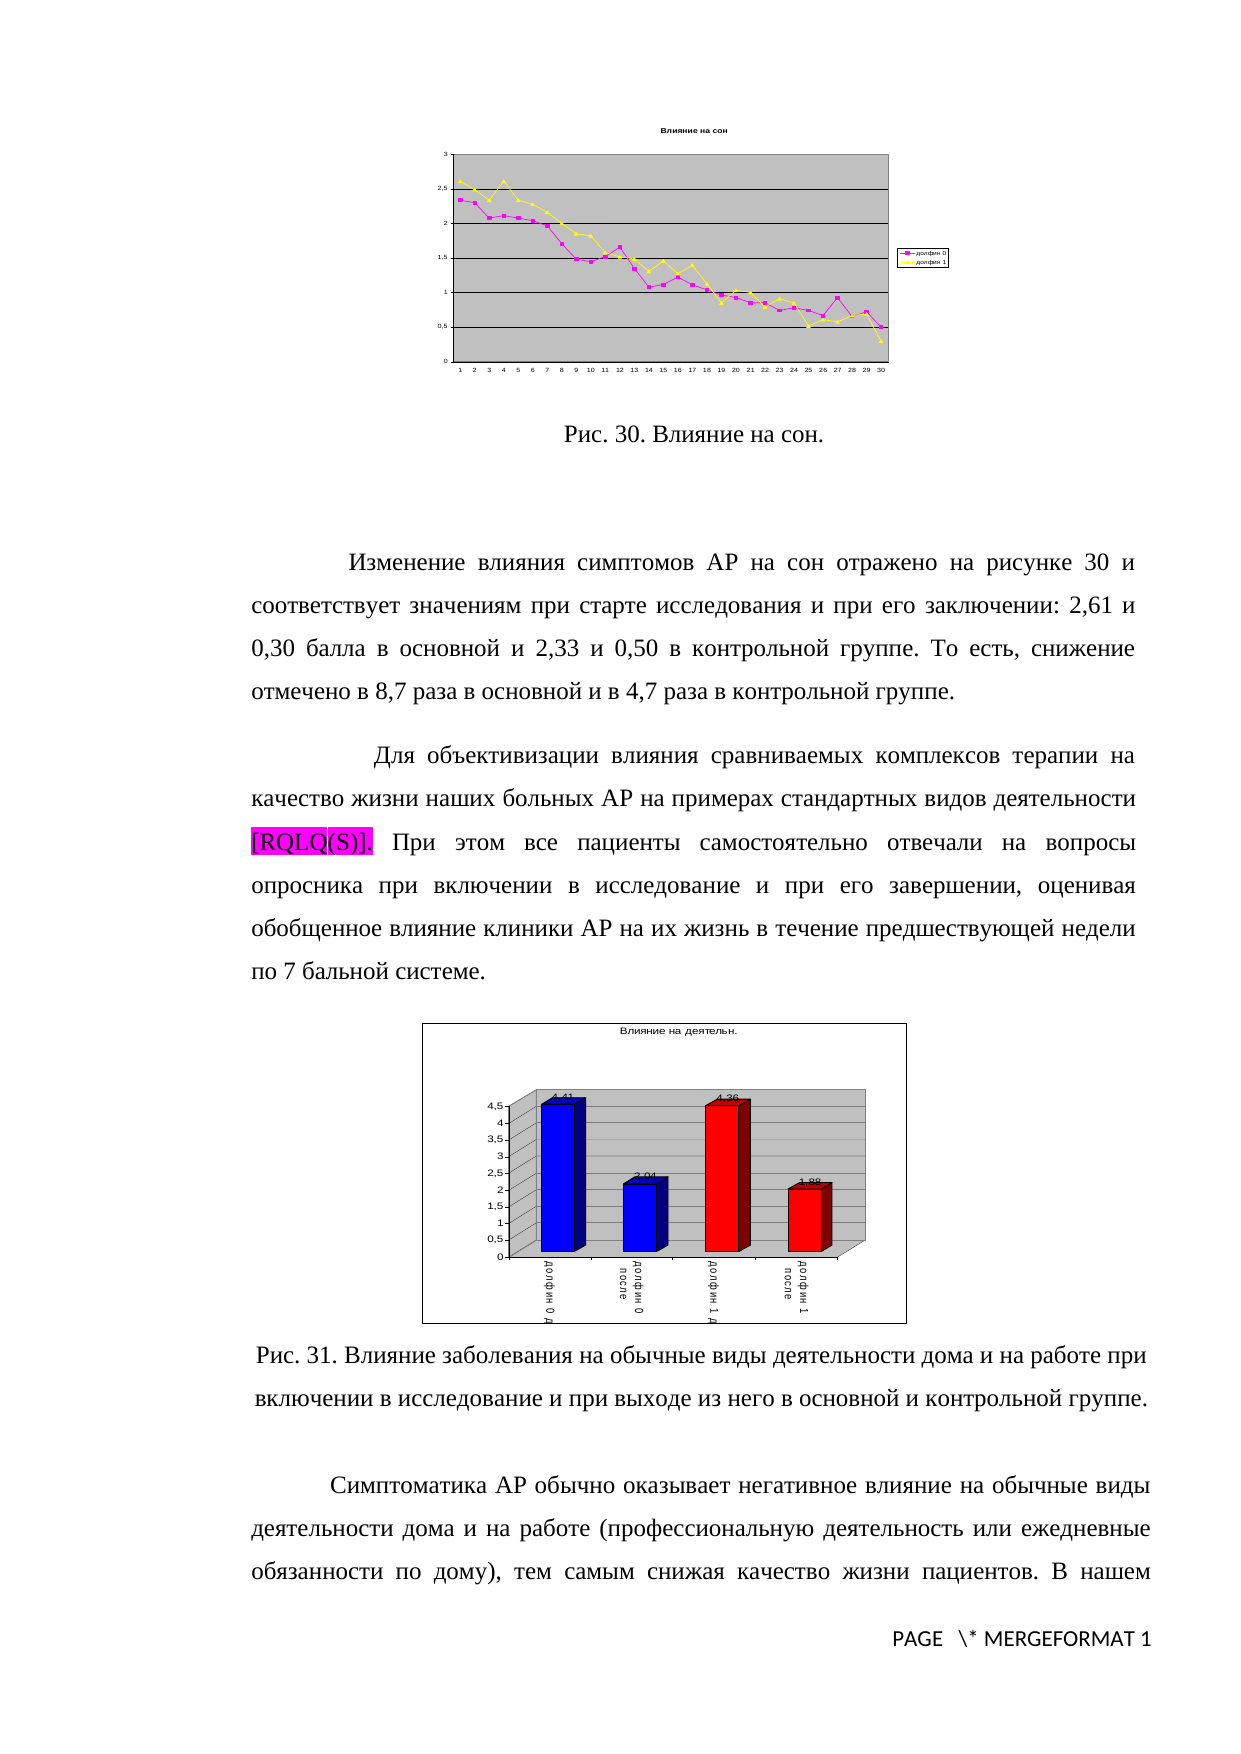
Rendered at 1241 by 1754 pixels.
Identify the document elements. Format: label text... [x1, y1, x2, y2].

text Рис. 31. Влияние заболевания на обычные виды деятельности дома и на работе при включении в исследование и при выходе из него в основной и контрольной группе. [251, 1340, 1152, 1412]
text Рис. 30. Влияние на сон. [251, 419, 1137, 448]
text Изменение влияния симптомов АР на сон отражено на рисунке 30 и соответствует значениям при старте исследования и при его заключении: 2,61 и 0,30 балла в основной и 2,33 и 0,50 в контрольной группе. То есть, снижение отмечено в 8,7 раза в основной и в 4,7 раза в контрольной группе. [251, 547, 1137, 705]
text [251, 1470, 1152, 1585]
text Для объективизации влияния сравниваемых комплексов терапии на качество жизни наших больных АР на примерах стандартных видов деятельности [RQLQ(S)]. При этом все пациенты самостоятельно отвечали на вопросы опросника при включении в исследование и при его завершении, оценивая обобщенное влияние клиники АР на их жизнь в течение предшествующей недели по 7 бальной системе. [251, 740, 1137, 985]
